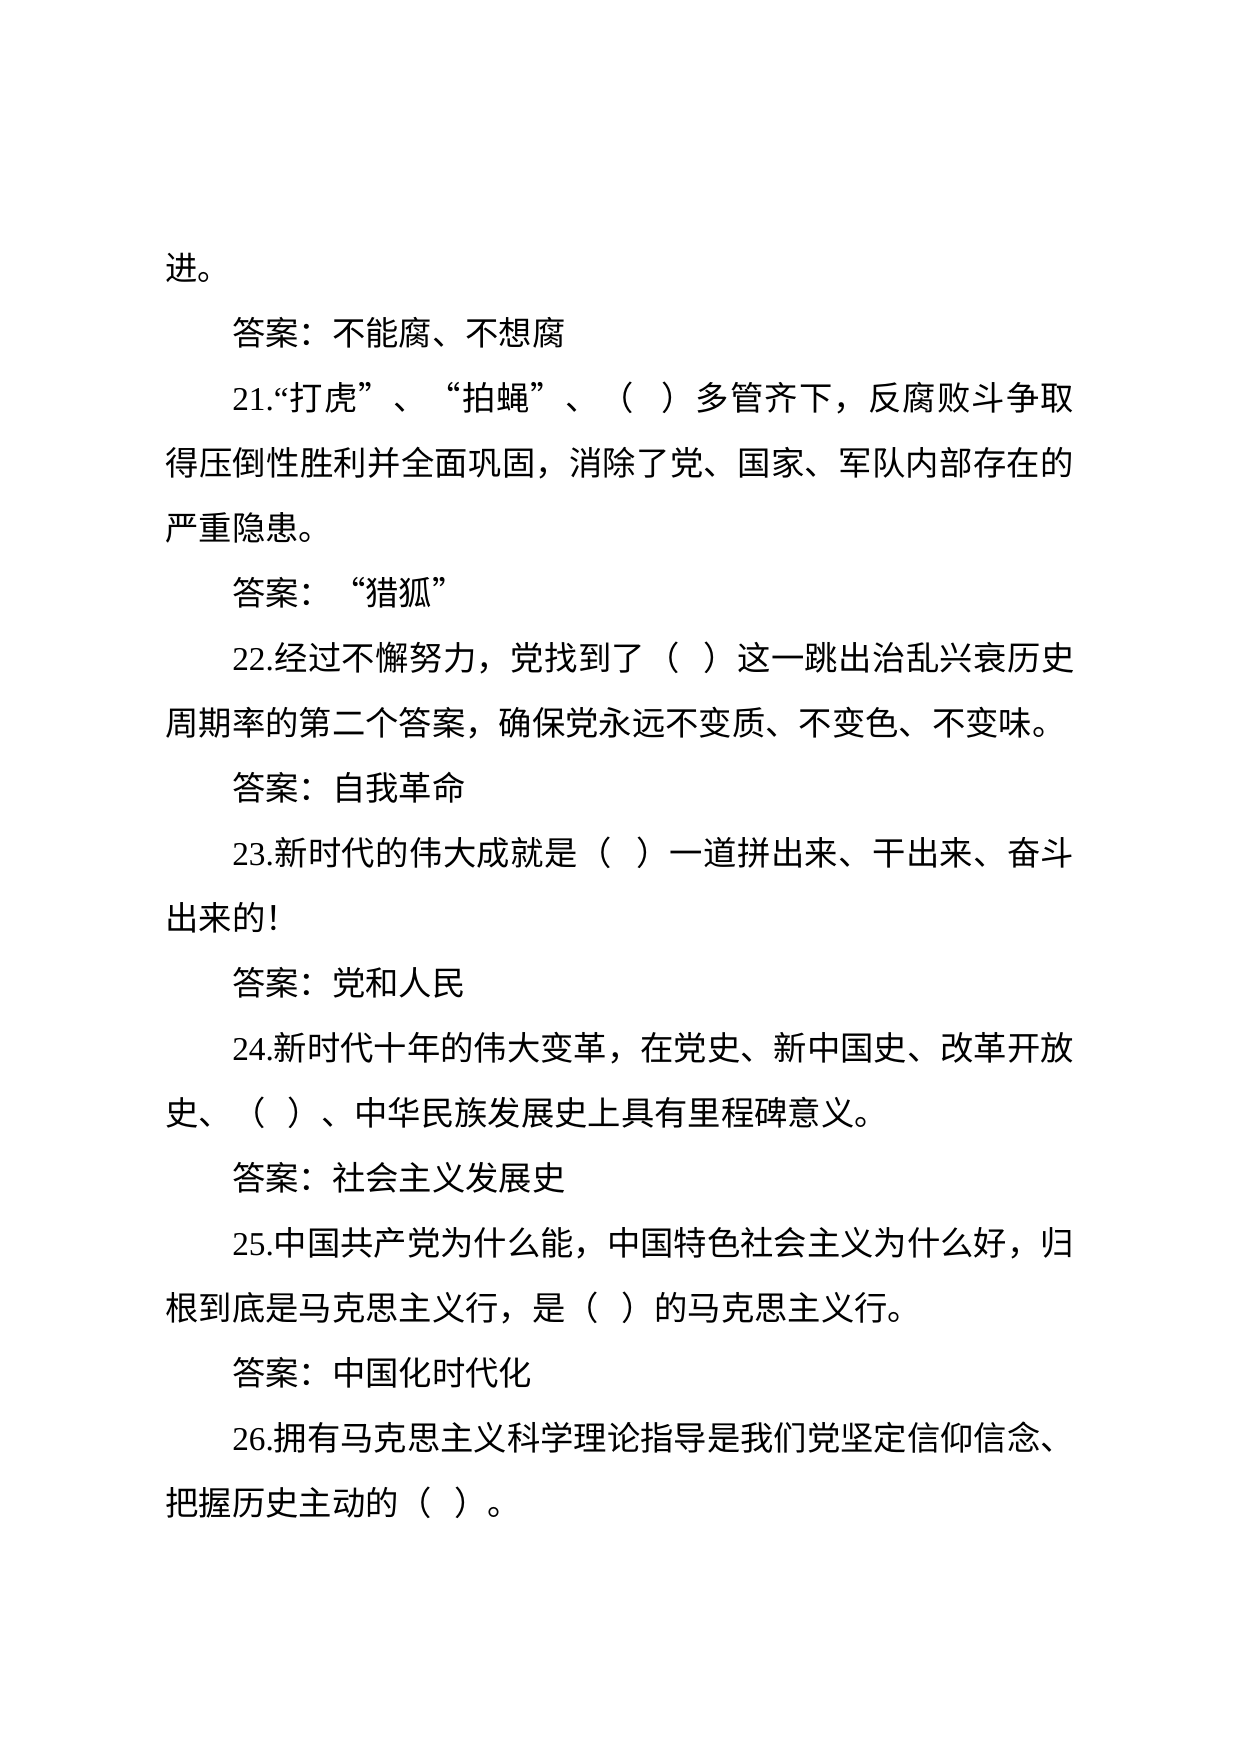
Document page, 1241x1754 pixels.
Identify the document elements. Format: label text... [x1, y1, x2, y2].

text 答案：党和人民 [165, 948, 1075, 1013]
text 23.新时代的伟大成就是（ ）一道拼出来、干出来、奋斗出来的！ [165, 818, 1075, 948]
text 答案：不能腐、不想腐 [165, 298, 1075, 363]
text 26.拥有马克思主义科学理论指导是我们党坚定信仰信念、把握历史主动的（ ）。 [165, 1403, 1075, 1533]
text 24.新时代十年的伟大变革，在党史、新中国史、改革开放史、（ ）、中华民族发展史上具有里程碑意义。 [165, 1013, 1075, 1143]
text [165, 233, 1075, 298]
text 21.“打虎”、“拍蝇”、（ ）多管齐下，反腐败斗争取得压倒性胜利并全面巩固，消除了党、国家、军队内部存在的严重隐患。 [165, 363, 1075, 558]
text 答案：社会主义发展史 [165, 1143, 1075, 1208]
text 25.中国共产党为什么能，中国特色社会主义为什么好，归根到底是马克思主义行，是（ ）的马克思主义行。 [165, 1208, 1075, 1338]
text 22.经过不懈努力，党找到了（ ）这一跳出治乱兴衰历史周期率的第二个答案，确保党永远不变质、不变色、不变味。 [165, 623, 1075, 753]
text 答案：自我革命 [165, 753, 1075, 818]
text 答案：中国化时代化 [165, 1338, 1075, 1403]
text 答案：“猎狐” [165, 558, 1075, 623]
